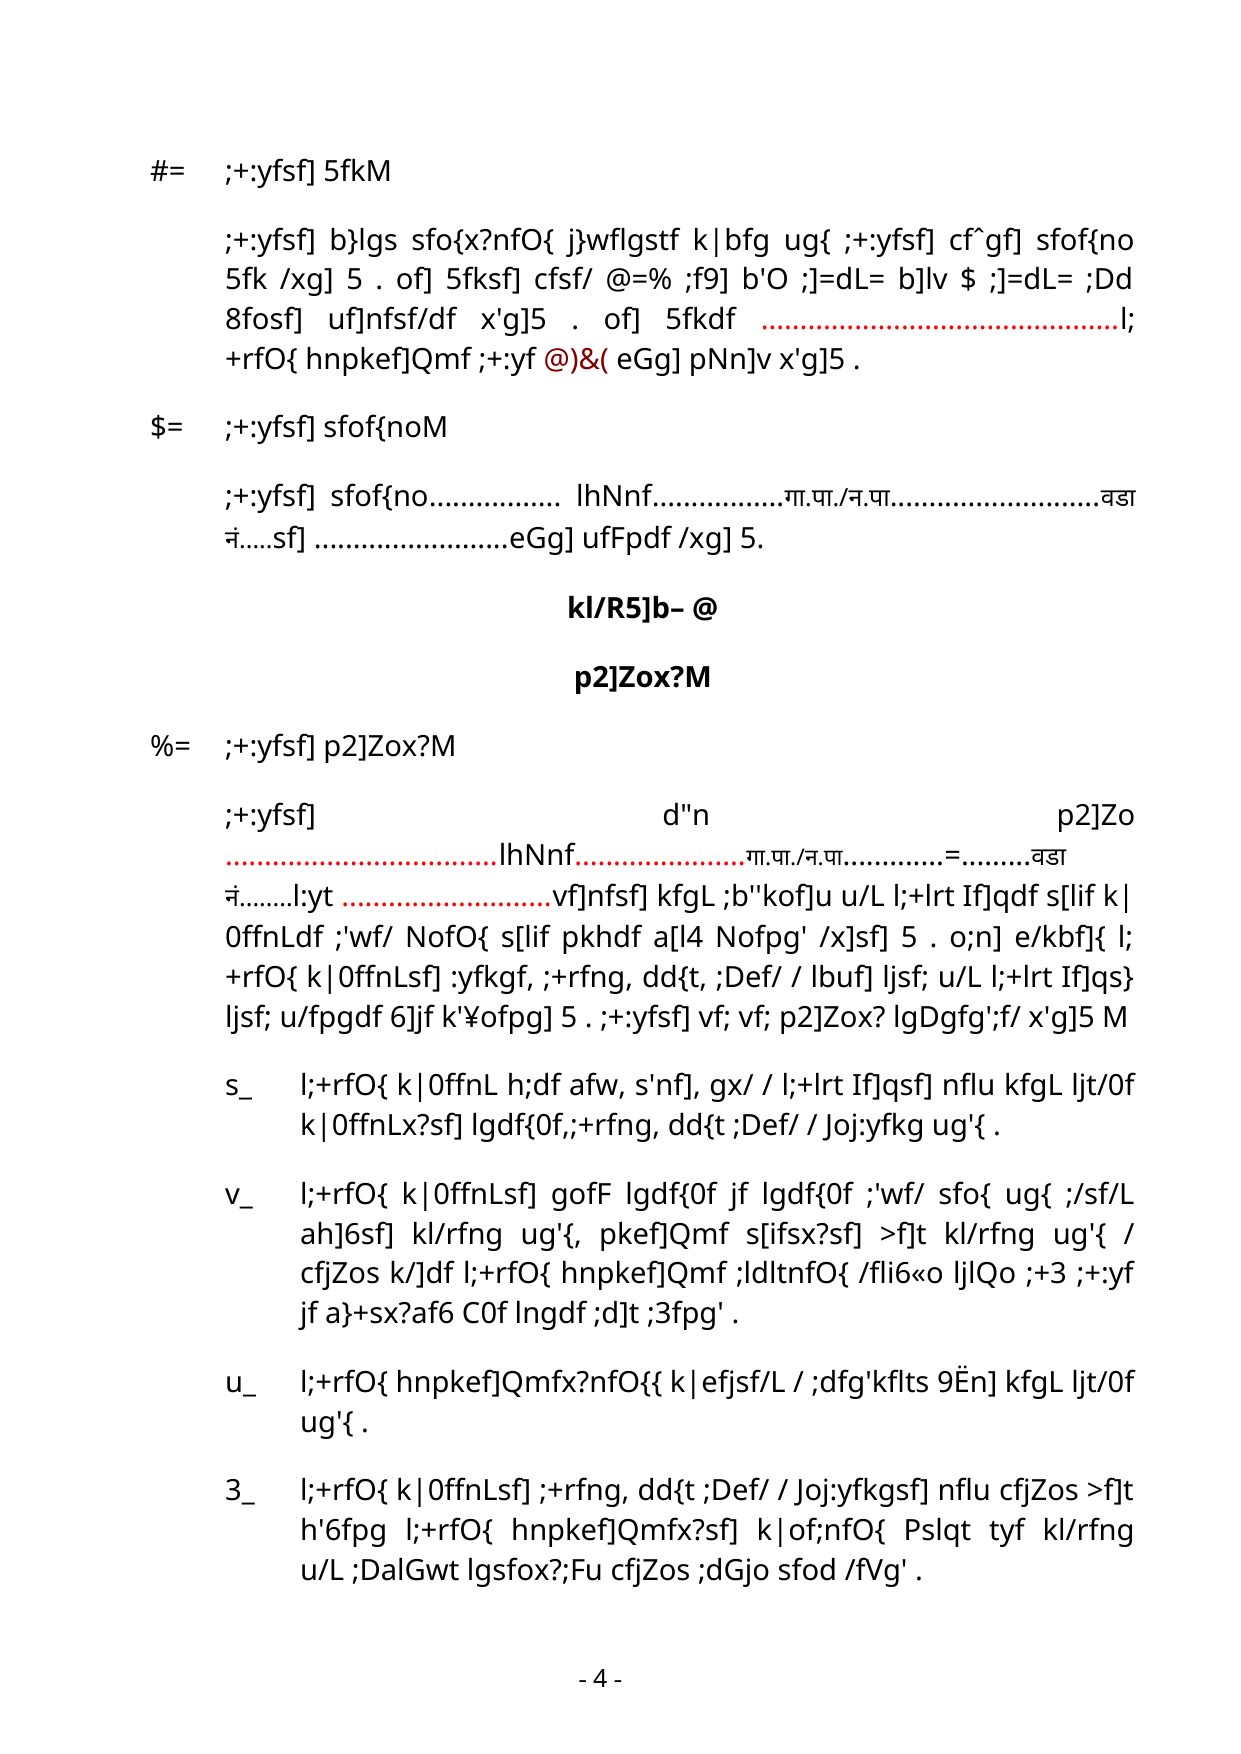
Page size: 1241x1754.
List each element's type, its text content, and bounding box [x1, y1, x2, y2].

text 3_ l;+rfO{ k|0ffnLsf] ;+rfng, dd{t ;Def/ / Joj:yfkgsf] nflu cfjZos >f]t h'6fpg l;+rfO{ hnpkef]Qmfx?sf] k|of;nfO{ Pslqt tyf kl/rfng u/L ;DalGwt lgsfox?;Fu cfjZos ;dGjo sfod /fVg' . [225, 1470, 1135, 1589]
text ;+:yfsf] sfof{no................. lhNnf.................गा.पा./न.पा...........................वडा नं.....sf] .........................eGg] ufFpdf /xg] 5. [225, 476, 1135, 558]
text $= ;+:yfsf] sfof{noM [150, 407, 1135, 446]
text p2]Zox?M [150, 656, 1135, 696]
text s_ l;+rfO{ k|0ffnL h;df afw, s'nf], gx/ / l;+lrt If]qsf] nflu kfgL ljt/0f k|0ffnLx?sf] lgdf{0f,;+rfng, dd{t ;Def/ / Joj:yfkg ug'{ . [225, 1065, 1135, 1144]
text kl/R5]b– @ [150, 587, 1135, 627]
text #= ;+:yfsf] 5fkM [150, 150, 1135, 190]
text u_ l;+rfO{ hnpkef]Qmfx?nfO{{ k|efjsf/L / ;dfg'kflts 9Ën] kfgL ljt/0f ug'{ . [225, 1361, 1135, 1441]
text v_ l;+rfO{ k|0ffnLsf] gofF lgdf{0f jf lgdf{0f ;'wf/ sfo{ ug{ ;/sf/L ah]6sf] kl/rfng ug'{, pkef]Qmf s[ifsx?sf] >f]t kl/rfng ug'{ / cfjZos k/]df l;+rfO{ hnpkef]Qmf ;ldltnfO{ /fli6«o ljlQo ;+3 ;+:yf jf a}+sx?af6 C0f lngdf ;d]t ;3fpg' . [225, 1173, 1135, 1332]
text ;+:yfsf] d"n p2]Zo ...................................lhNnf......................गा.पा./न.पा.............=.........वडा नं........l:yt ...........................vf]nfsf] kfgL ;b''kof]u u/L l;+lrt If]qdf s[lif k|0ffnLdf ;'wf/ NofO{ s[lif pkhdf a[l4 Nofpg' /x]sf] 5 . o;n] e/kbf]{ l;+rfO{ k|0ffnLsf] :yfkgf, ;+rfng, dd{t, ;Def/ / lbuf] ljsf; u/L l;+lrt If]qs} ljsf; u/fpgdf 6]jf k'¥ofpg] 5 . ;+:yfsf] vf; vf; p2]Zox? lgDgfg';f/ x'g]5 M [225, 794, 1135, 1036]
text %= ;+:yfsf] p2]Zox?M [150, 725, 1135, 765]
text ;+:yfsf] b}lgs sfo{x?nfO{ j}wflgstf k|bfg ug{ ;+:yfsf] cfˆgf] sfof{no 5fk /xg] 5 . of] 5fksf] cfsf/ @=% ;f9] b'O ;]=dL= b]lv $ ;]=dL= ;Dd 8fosf] uf]nfsf/df x'g]5 . of] 5fkdf ..............................................l;+rfO{ hnpkef]Qmf ;+:yf @)&( eGg] pNn]v x'g]5 . [225, 219, 1135, 378]
